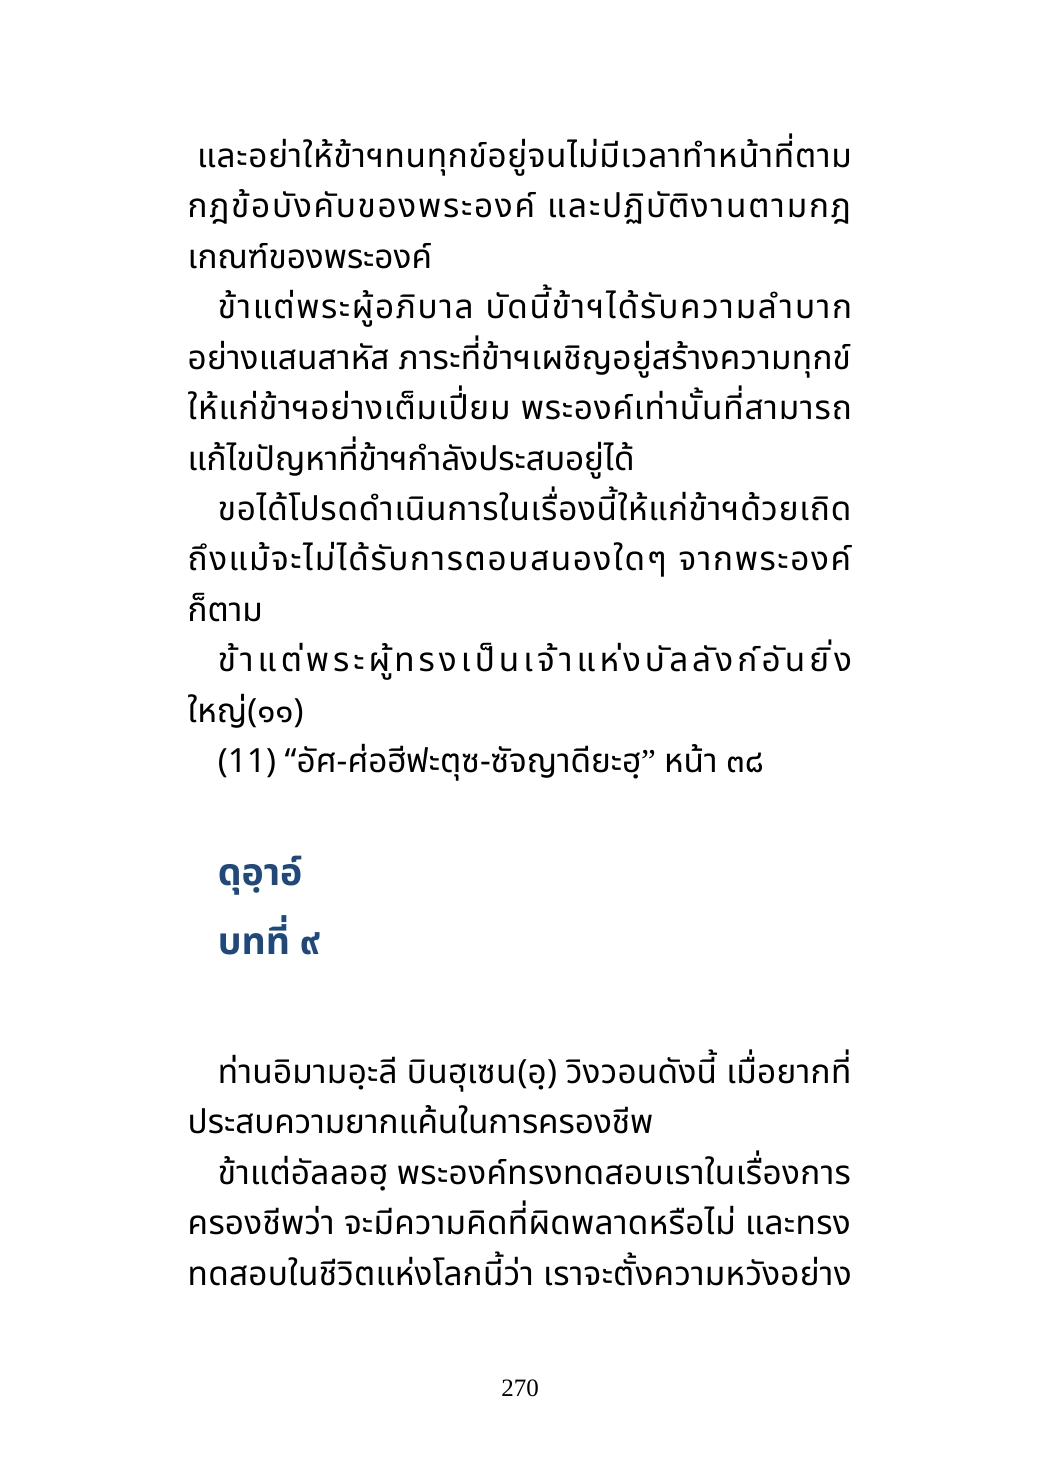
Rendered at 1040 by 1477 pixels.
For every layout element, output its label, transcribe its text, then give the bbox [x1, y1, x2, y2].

text ข้าแต่พระผู้อภิบาล บัดนี้ข้าฯได้รับความลำบากอย่างแสนสาหัส ภาระที่ข้าฯเผชิญอยู่สร้างความทุกข์ให้แก่ข้าฯอย่างเต็มเปี่ยม พระองค์เท่านั้นที่สามารถแก้ไขปัญหาที่ข้าฯกำลังประสบอยู่ได้ [187, 283, 852, 485]
subtitle ดุอฺาอ์ [187, 846, 852, 902]
text ขอได้โปรดดำเนินการในเรื่องนี้ให้แก่ข้าฯด้วยเถิด ถึงแม้จะไม่ได้รับการตอบสนองใดๆ จากพระองค์ก็ตาม [187, 485, 852, 636]
text ข้าแต่พระผู้ทรงเป็นเจ้าแห่งบัลลังก์อันยิ่งใหญ่(๑๑) [187, 636, 852, 737]
text (11) “อัศ-ศ่อฮีฟะตุซ-ซัจญาดียะฮฺ” หน้า ๓๘ [187, 737, 852, 788]
subtitle บทที่ ๙ [187, 915, 852, 972]
text ท่านอิมามอฺะลี บินฮุเซน(อฺ) วิงวอนดังนี้ เมื่อยากที่ประสบความยากแค้นในการครองชีพ [187, 1048, 852, 1149]
text และอย่าให้ข้าฯทนทุกข์อยู่จนไม่มีเวลาทำหน้าที่ตามกฎข้อบังคับของพระองค์ และปฏิบัติงานตามกฎเกณฑ์ของพระองค์ [187, 132, 852, 283]
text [187, 1149, 852, 1300]
